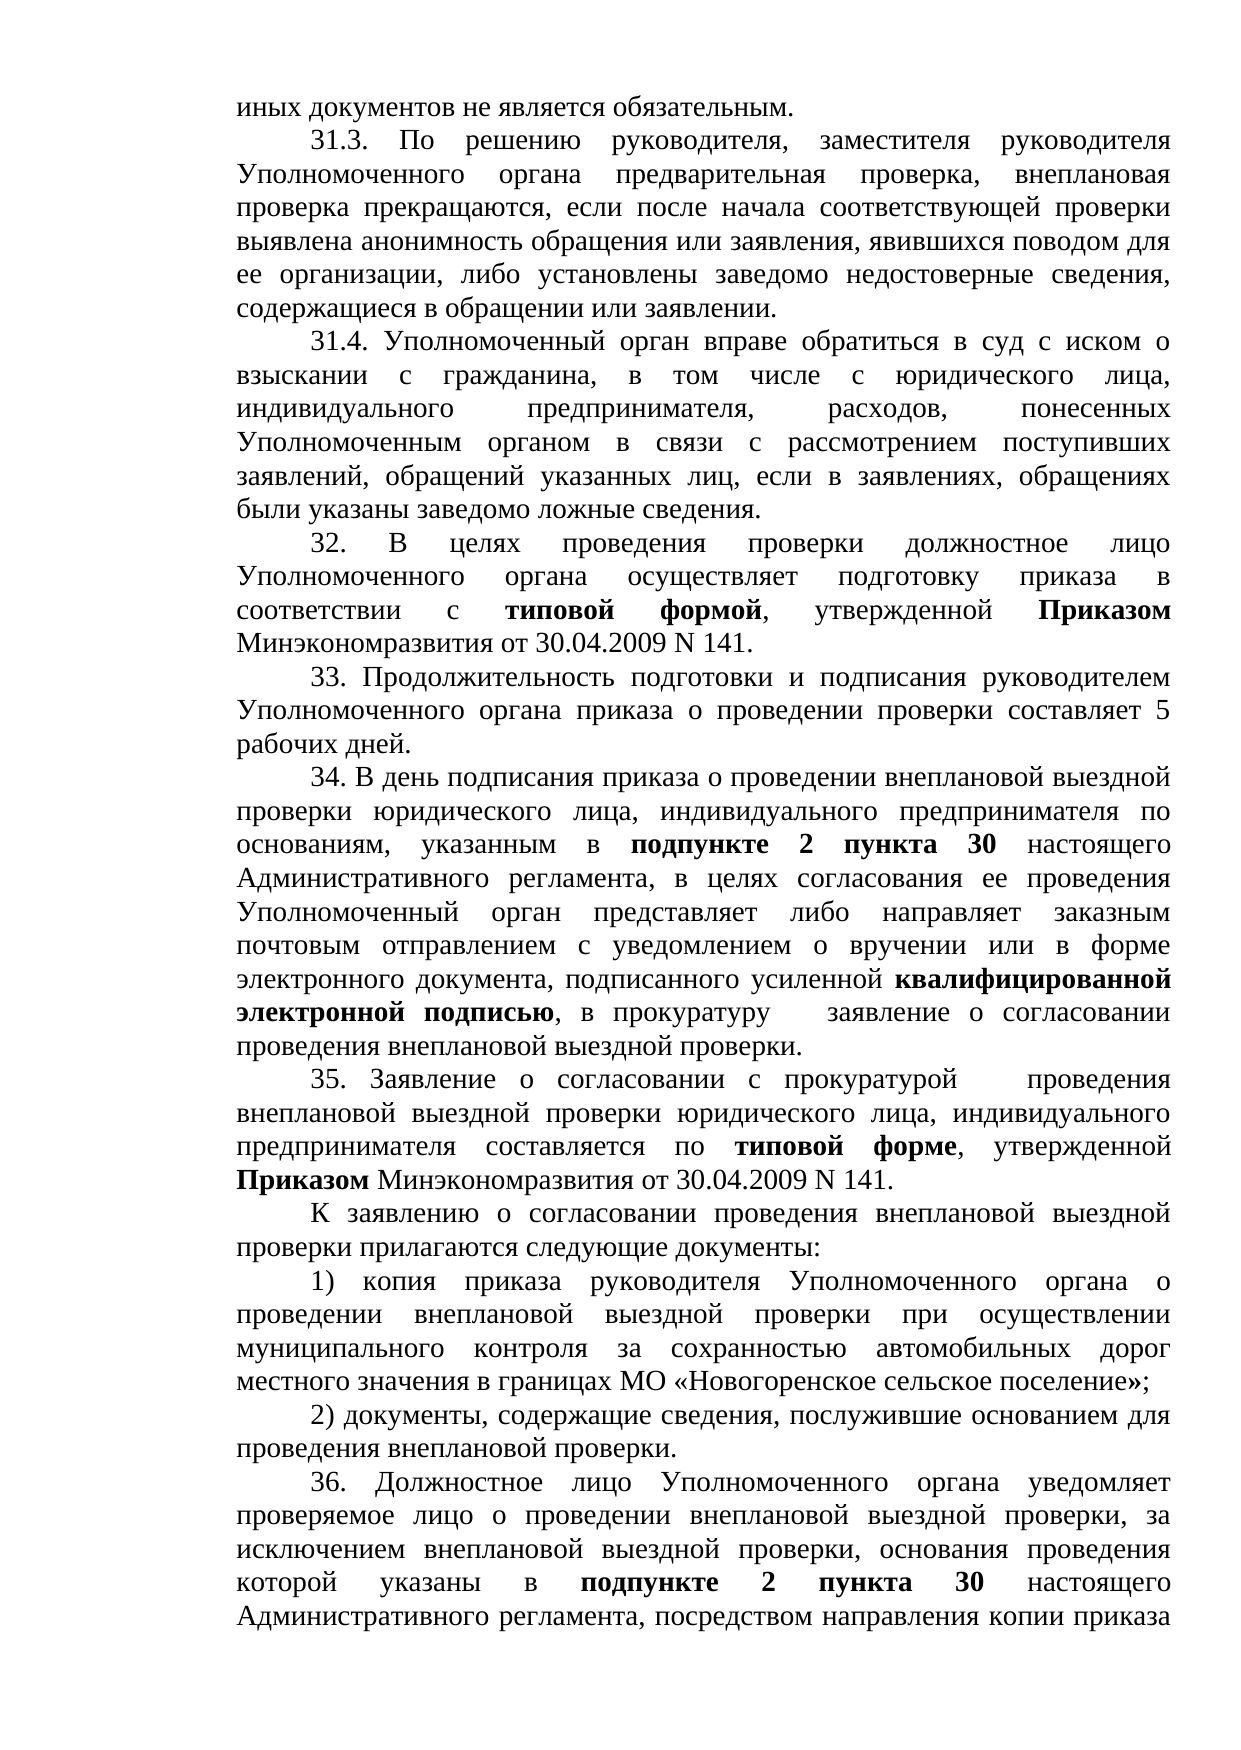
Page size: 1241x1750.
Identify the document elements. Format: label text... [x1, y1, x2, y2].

text 1) копия приказа руководителя Уполномоченного органа о проведении внеплановой выездной проверки при осуществлении муниципального контроля за сохранностью автомобильных дорог местного значения в границах МО «Новогоренское сельское поселение»; [236, 1263, 1171, 1397]
text 32. В целях проведения проверки должностное лицо Уполномоченного органа осуществляет подготовку приказа в соответствии с типовой формой, утвержденной Приказом Минэкономразвития от 30.04.2009 N 141. [236, 525, 1171, 659]
text 34. В день подписания приказа о проведении внеплановой выездной проверки юридического лица, индивидуального предпринимателя по основаниям, указанным в подпункте 2 пункта 30 настоящего Административного регламента, в целях согласования ее проведения Уполномоченный орган представляет либо направляет заказным почтовым отправлением с уведомлением о вручении или в форме электронного документа, подписанного усиленной квалифицированной электронной подписью, в прокуратуру заявление о согласовании проведения внеплановой выездной проверки. [236, 759, 1171, 1061]
text К заявлению о согласовании проведения внеплановой выездной проверки прилагаются следующие документы: [236, 1196, 1171, 1263]
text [236, 89, 1171, 122]
text 31.3. По решению руководителя, заместителя руководителя Уполномоченного органа предварительная проверка, внеплановая проверка прекращаются, если после начала соответствующей проверки выявлена анонимность обращения или заявления, явившихся поводом для ее организации, либо установлены заведомо недостоверные сведения, содержащиеся в обращении или заявлении. [236, 122, 1171, 323]
text 31.4. Уполномоченный орган вправе обратиться в суд с иском о взыскании с гражданина, в том числе с юридического лица, индивидуального предпринимателя, расходов, понесенных Уполномоченным органом в связи с рассмотрением поступивших заявлений, обращений указанных лиц, если в заявлениях, обращениях были указаны заведомо ложные сведения. [236, 323, 1171, 525]
text 33. Продолжительность подготовки и подписания руководителем Уполномоченного органа приказа о проведении проверки составляет 5 рабочих дней. [236, 659, 1171, 759]
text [236, 1464, 1171, 1632]
text 2) документы, содержащие сведения, послужившие основанием для проведения внеплановой проверки. [236, 1397, 1171, 1464]
text 35. Заявление о согласовании с прокуратурой проведения внеплановой выездной проверки юридического лица, индивидуального предпринимателя составляется по типовой форме, утвержденной Приказом Минэкономразвития от 30.04.2009 N 141. [236, 1061, 1171, 1196]
